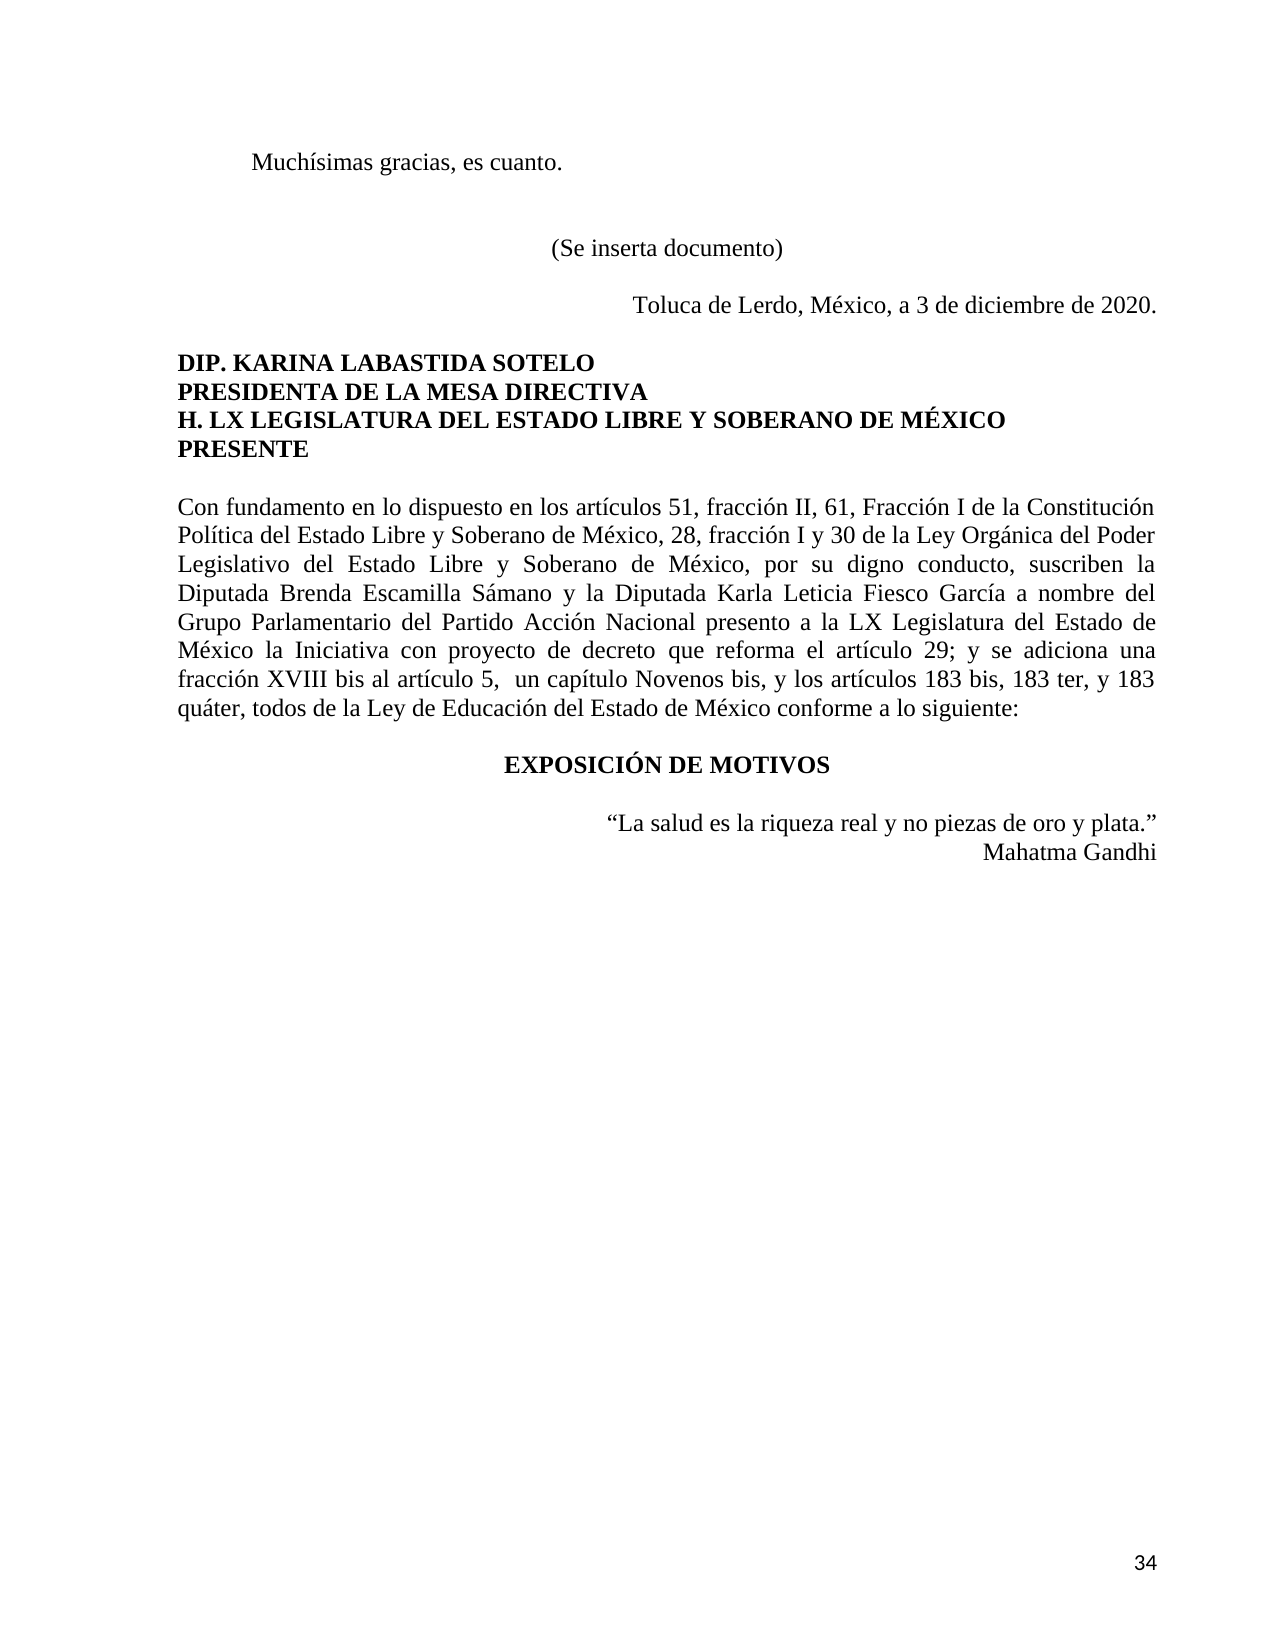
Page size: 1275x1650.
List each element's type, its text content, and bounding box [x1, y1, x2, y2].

text PRESIDENTA DE LA MESA DIRECTIVA [177, 377, 1157, 406]
text Toluca de Lerdo, México, a 3 de diciembre de 2020. [177, 291, 1157, 319]
text H. LX LEGISLATURA DEL ESTADO LIBRE Y SOBERANO DE MÉXICO [177, 406, 1157, 434]
text Mahatma Gandhi [177, 837, 1157, 866]
text “La salud es la riqueza real y no piezas de oro y plata.” [177, 808, 1157, 837]
text EXPOSICIÓN DE MOTIVOS [177, 751, 1157, 779]
text DIP. KARINA LABASTIDA SOTELO [177, 348, 1157, 377]
text Con fundamento en lo dispuesto en los artículos 51, fracción II, 61, Fracción I de la Constitución Política del Estado Libre y Soberano de México, 28, fracción I y 30 de la Ley Orgánica del Poder Legislativo del Estado Libre y Soberano de México, por su digno conducto, suscriben la Diputada Brenda Escamilla Sámano y la Diputada Karla Leticia Fiesco García a nombre del Grupo Parlamentario del Partido Acción Nacional presento a la LX Legislatura del Estado de México la Iniciativa con proyecto de decreto que reforma el artículo 29; y se adiciona una fracción XVIII bis al artículo 5, un capítulo Novenos bis, y los artículos 183 bis, 183 ter, y 183 quáter, todos de la Ley de Educación del Estado de México conforme a lo siguiente: [177, 492, 1157, 722]
text (Se inserta documento) [177, 233, 1157, 262]
text PRESENTE [177, 434, 1157, 463]
text Muchísimas gracias, es cuanto. [177, 147, 1157, 176]
